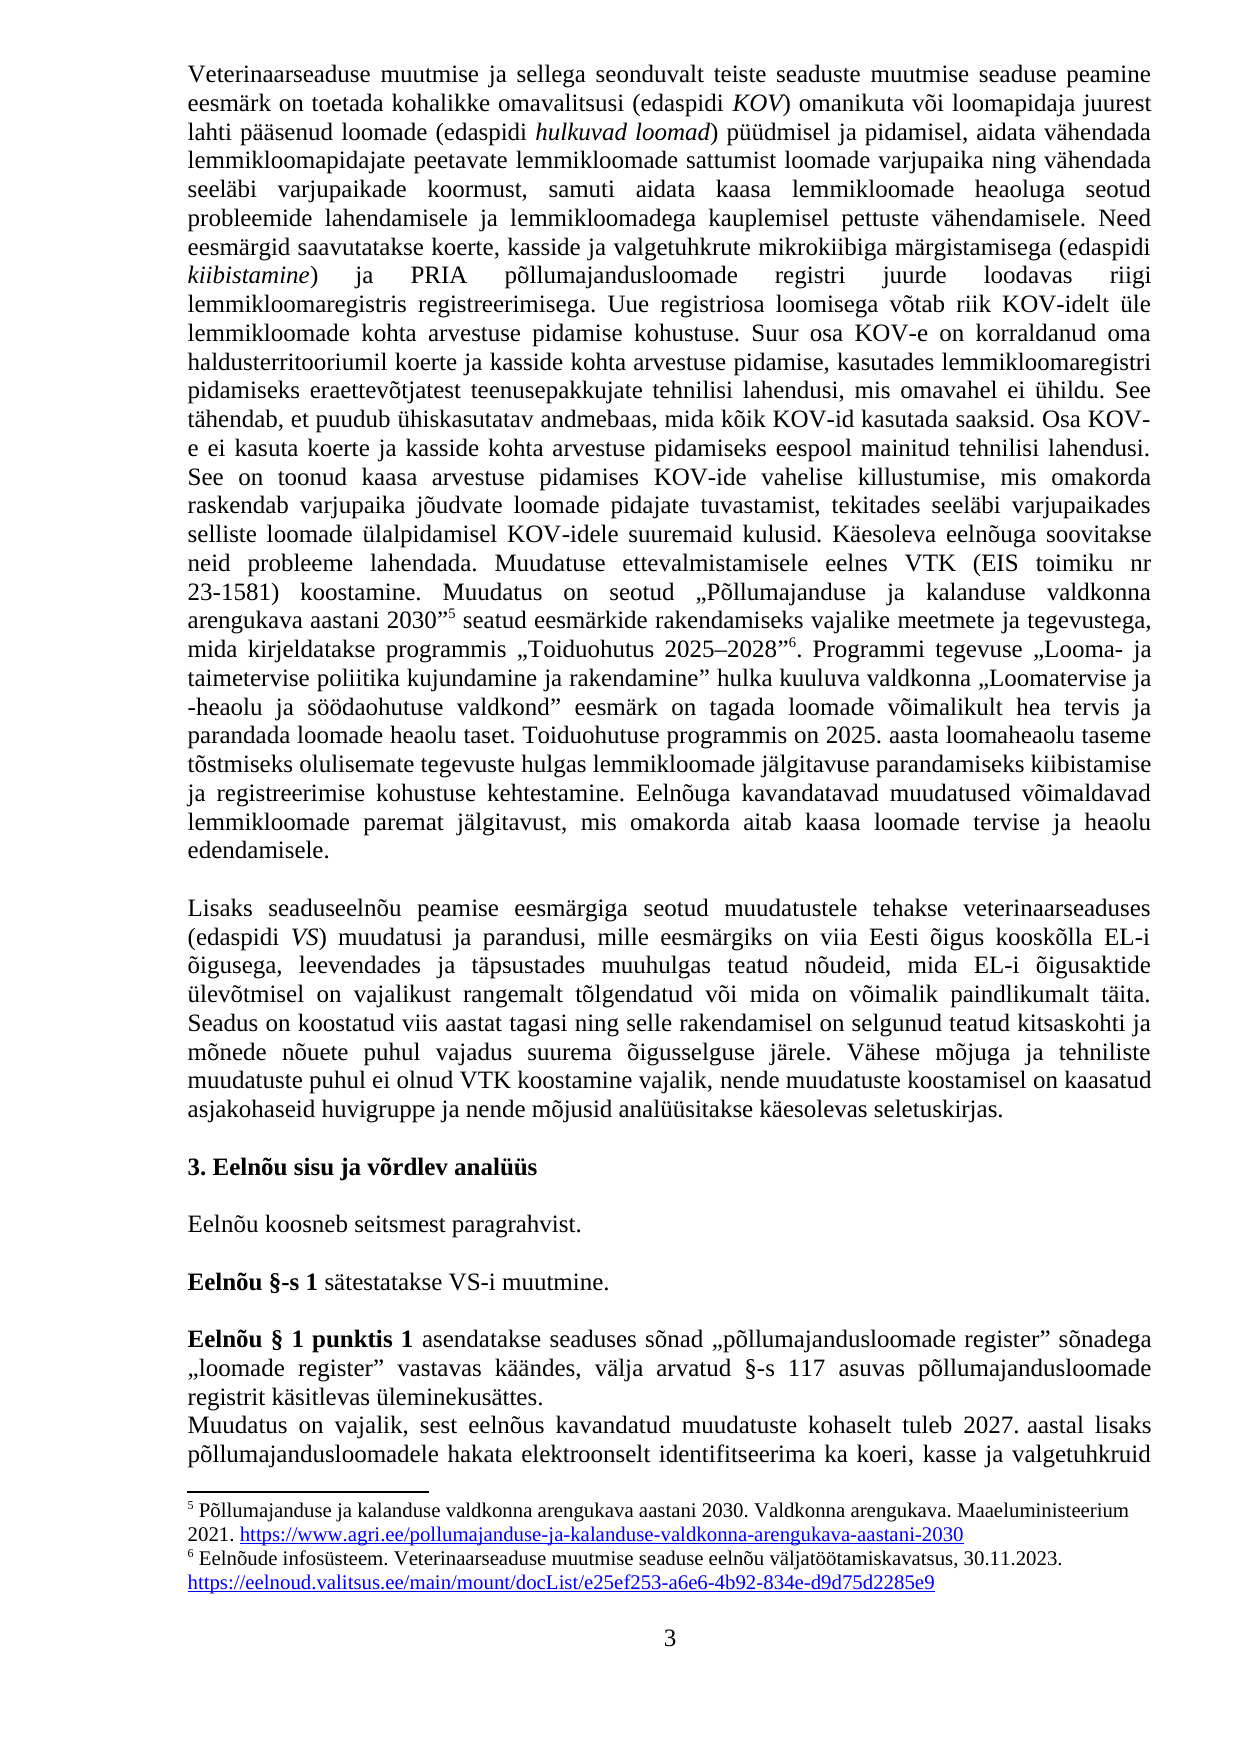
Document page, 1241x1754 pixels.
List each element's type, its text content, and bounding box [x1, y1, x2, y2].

text Veterinaarseaduse muutmise ja sellega seonduvalt teiste seaduste muutmise seaduse peamine eesmärk on toetada kohalikke omavalitsusi (edaspidi KOV) omanikuta või loomapidaja juurest lahti pääsenud loomade (edaspidi hulkuvad loomad) püüdmisel ja pidamisel, aidata vähendada lemmikloomapidajate peetavate lemmikloomade sattumist loomade varjupaika ning vähendada seeläbi varjupaikade koormust, samuti aidata kaasa lemmikloomade heaoluga seotud probleemide lahendamisele ja lemmikloomadega kauplemisel pettuste vähendamisele. Need eesmärgid saavutatakse koerte, kasside ja valgetuhkrute mikrokiibiga märgistamisega (edaspidi kiibistamine) ja PRIA põllumajandusloomade registri juurde loodavas riigi lemmikloomaregistris registreerimisega. Uue registriosa loomisega võtab riik KOV-idelt üle lemmikloomade kohta arvestuse pidamise kohustuse. Suur osa KOV-e on korraldanud oma haldusterritooriumil koerte ja kasside kohta arvestuse pidamise, kasutades lemmikloomaregistri pidamiseks eraettevõtjatest teenusepakkujate tehnilisi lahendusi, mis omavahel ei ühildu. See tähendab, et puudub ühiskasutatav andmebaas, mida kõik KOV-id kasutada saaksid. Osa KOV-e ei kasuta koerte ja kasside kohta arvestuse pidamiseks eespool mainitud tehnilisi lahendusi. See on toonud kaasa arvestuse pidamises KOV-ide vahelise killustumise, mis omakorda raskendab varjupaika jõudvate loomade pidajate tuvastamist, tekitades seeläbi varjupaikades selliste loomade ülalpidamisel KOV-idele suuremaid kulusid. Käesoleva eelnõuga soovitakse neid probleeme lahendada. Muudatuse ettevalmistamisele eelnes VTK (EIS toimiku nr 23-1581) koostamine. Muudatus on seotud „Põllumajanduse ja kalanduse valdkonna arengukava aastani 2030” seatud eesmärkide rakendamiseks vajalike meetmete ja tegevustega, mida kirjeldatakse programmis „Toiduohutus 2025–2028”. Programmi tegevuse „Looma- ja taimetervise poliitika kujundamine ja rakendamine” hulka kuuluva valdkonna „Loomatervise ja -heaolu ja söödaohutuse valdkond” eesmärk on tagada loomade võimalikult hea tervis ja parandada loomade heaolu taset. Toiduohutuse programmis on 2025. aasta loomaheaolu taseme tõstmiseks olulisemate tegevuste hulgas lemmikloomade jälgitavuse parandamiseks kiibistamise ja registreerimise kohustuse kehtestamine. Eelnõuga kavandatavad muudatused võimaldavad lemmikloomade paremat jälgitavust, mis omakorda aitab kaasa loomade tervise ja heaolu edendamisele. [187, 59, 1152, 864]
subtitle Eelnõu §-s 1 sätestatakse VS-i muutmine. [187, 1267, 1152, 1295]
text Eelnõu koosneb seitsmest paragrahvist. [187, 1209, 1152, 1238]
text Lisaks seaduseelnõu peamise eesmärgiga seotud muudatustele tehakse veterinaarseaduses (edaspidi VS) muudatusi ja parandusi, mille eesmärgiks on viia Eesti õigus kooskõlla EL-i õigusega, leevendades ja täpsustades muuhulgas teatud nõudeid, mida EL-i õigusaktide ülevõtmisel on vajalikust rangemalt tõlgendatud või mida on võimalik paindlikumalt täita. Seadus on koostatud viis aastat tagasi ning selle rakendamisel on selgunud teatud kitsaskohti ja mõnede nõuete puhul vajadus suurema õigusselguse järele. Vähese mõjuga ja tehniliste muudatuste puhul ei olnud VTK koostamine vajalik, nende muudatuste koostamisel on kaasatud asjakohaseid huvigruppe ja nende mõjusid analüüsitakse käesolevas seletuskirjas. [187, 893, 1152, 1123]
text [187, 1410, 1152, 1468]
subtitle Eelnõu § 1 punktis 1 asendatakse seaduses sõnad „põllumajandusloomade register” sõnadega „loomade register” vastavas käändes, välja arvatud §-s 117 asuvas põllumajandusloomade registrit käsitlevas üleminekusättes. [187, 1324, 1152, 1410]
subtitle 3. Eelnõu sisu ja võrdlev analüüs [187, 1152, 1152, 1180]
